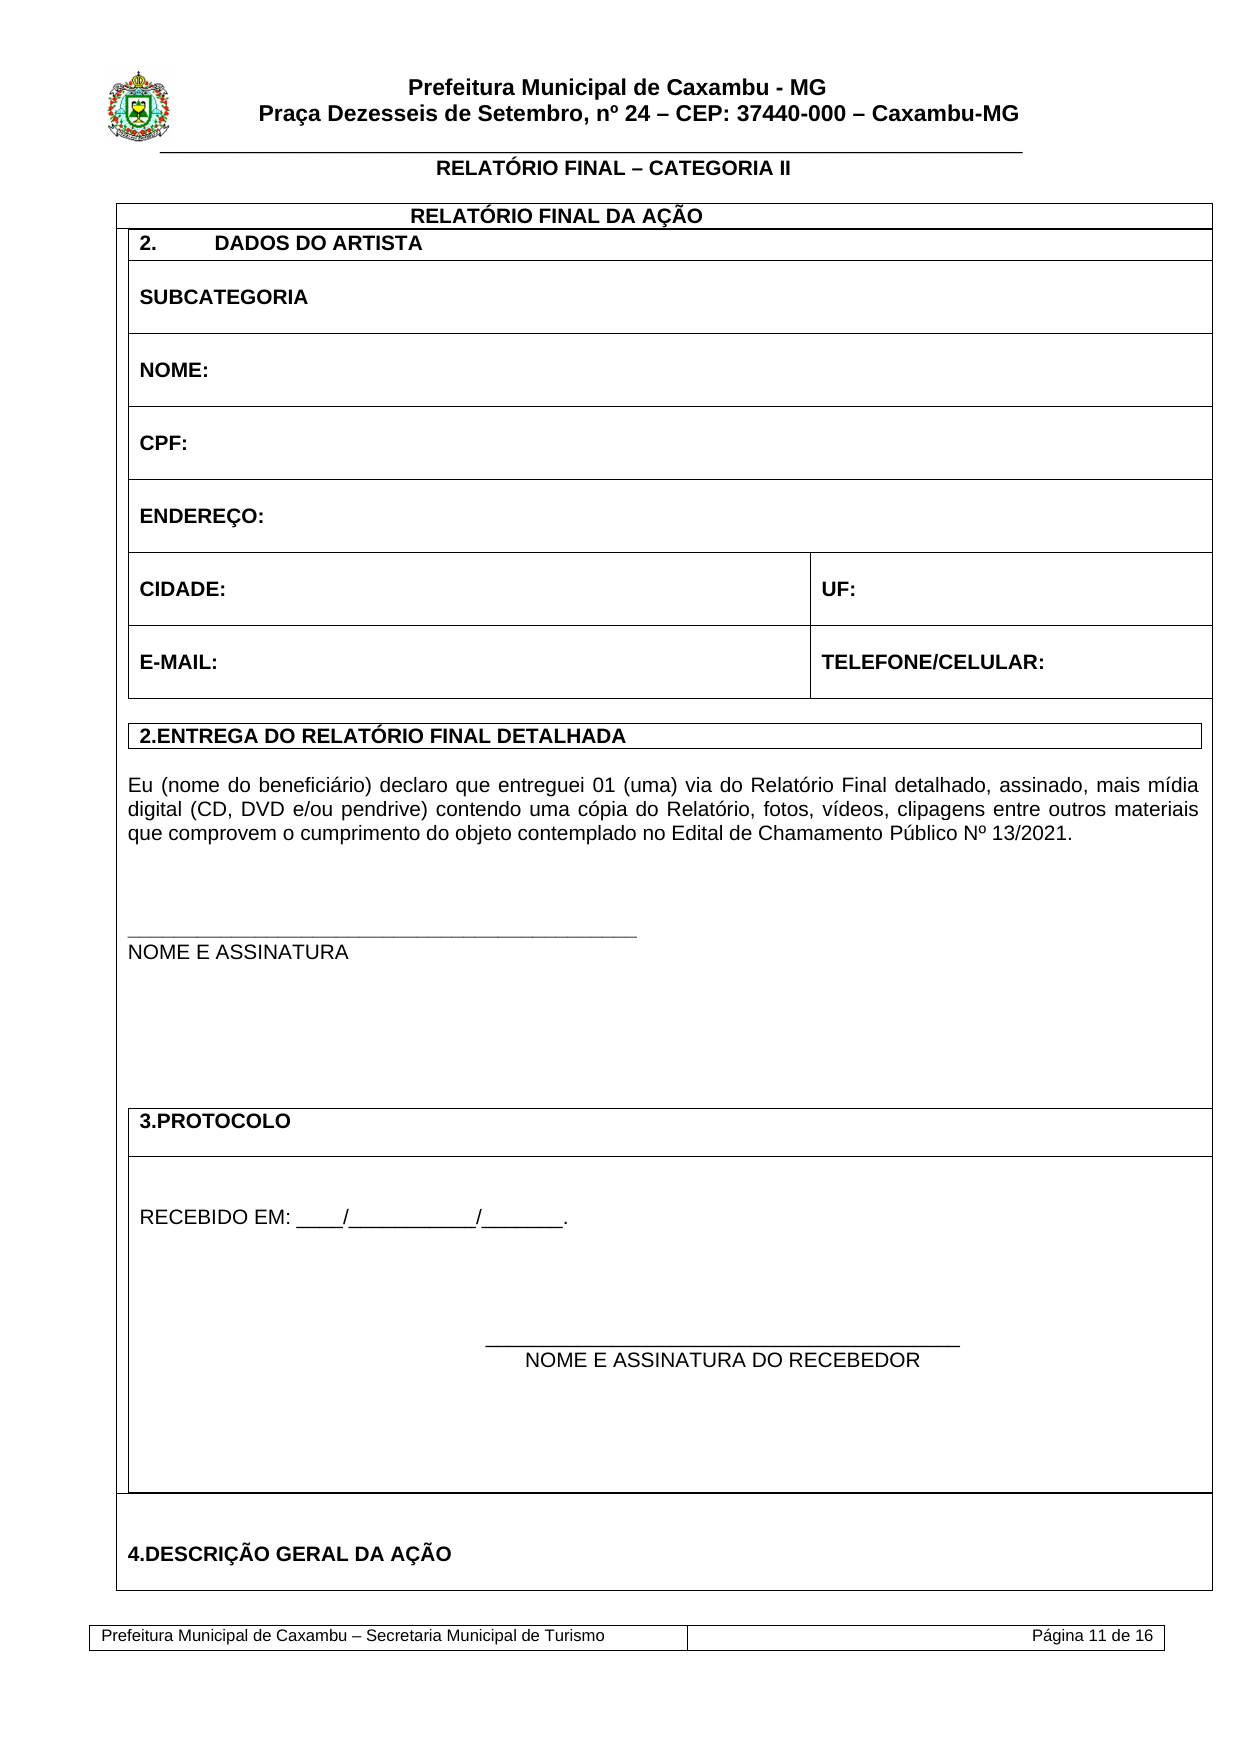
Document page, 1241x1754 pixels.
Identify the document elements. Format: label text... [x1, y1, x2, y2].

table_cell Eu (nome do beneficiário) declaro que entreguei 01 (uma) via do Relatório Final detalhado, assinado, mais mídia digital (CD, DVD e/ou pendrive) contendo uma cópia do Relatório, fotos, vídeos, clipagens entre outros materiais que comprovem o cumprimento do objeto contemplado no Edital de Chamamento Público Nº 13/2021. ____________________________________________ NOME E ASSINATURA [117, 229, 1212, 1493]
table_cell 4.DESCRIÇÃO GERAL DA AÇÃO [117, 1494, 1212, 1590]
picture [101, 67, 174, 143]
table_header RELATÓRIO FINAL DA AÇÃO [117, 204, 1212, 228]
text RELATÓRIO FINAL – CATEGORIA II [75, 155, 1152, 179]
